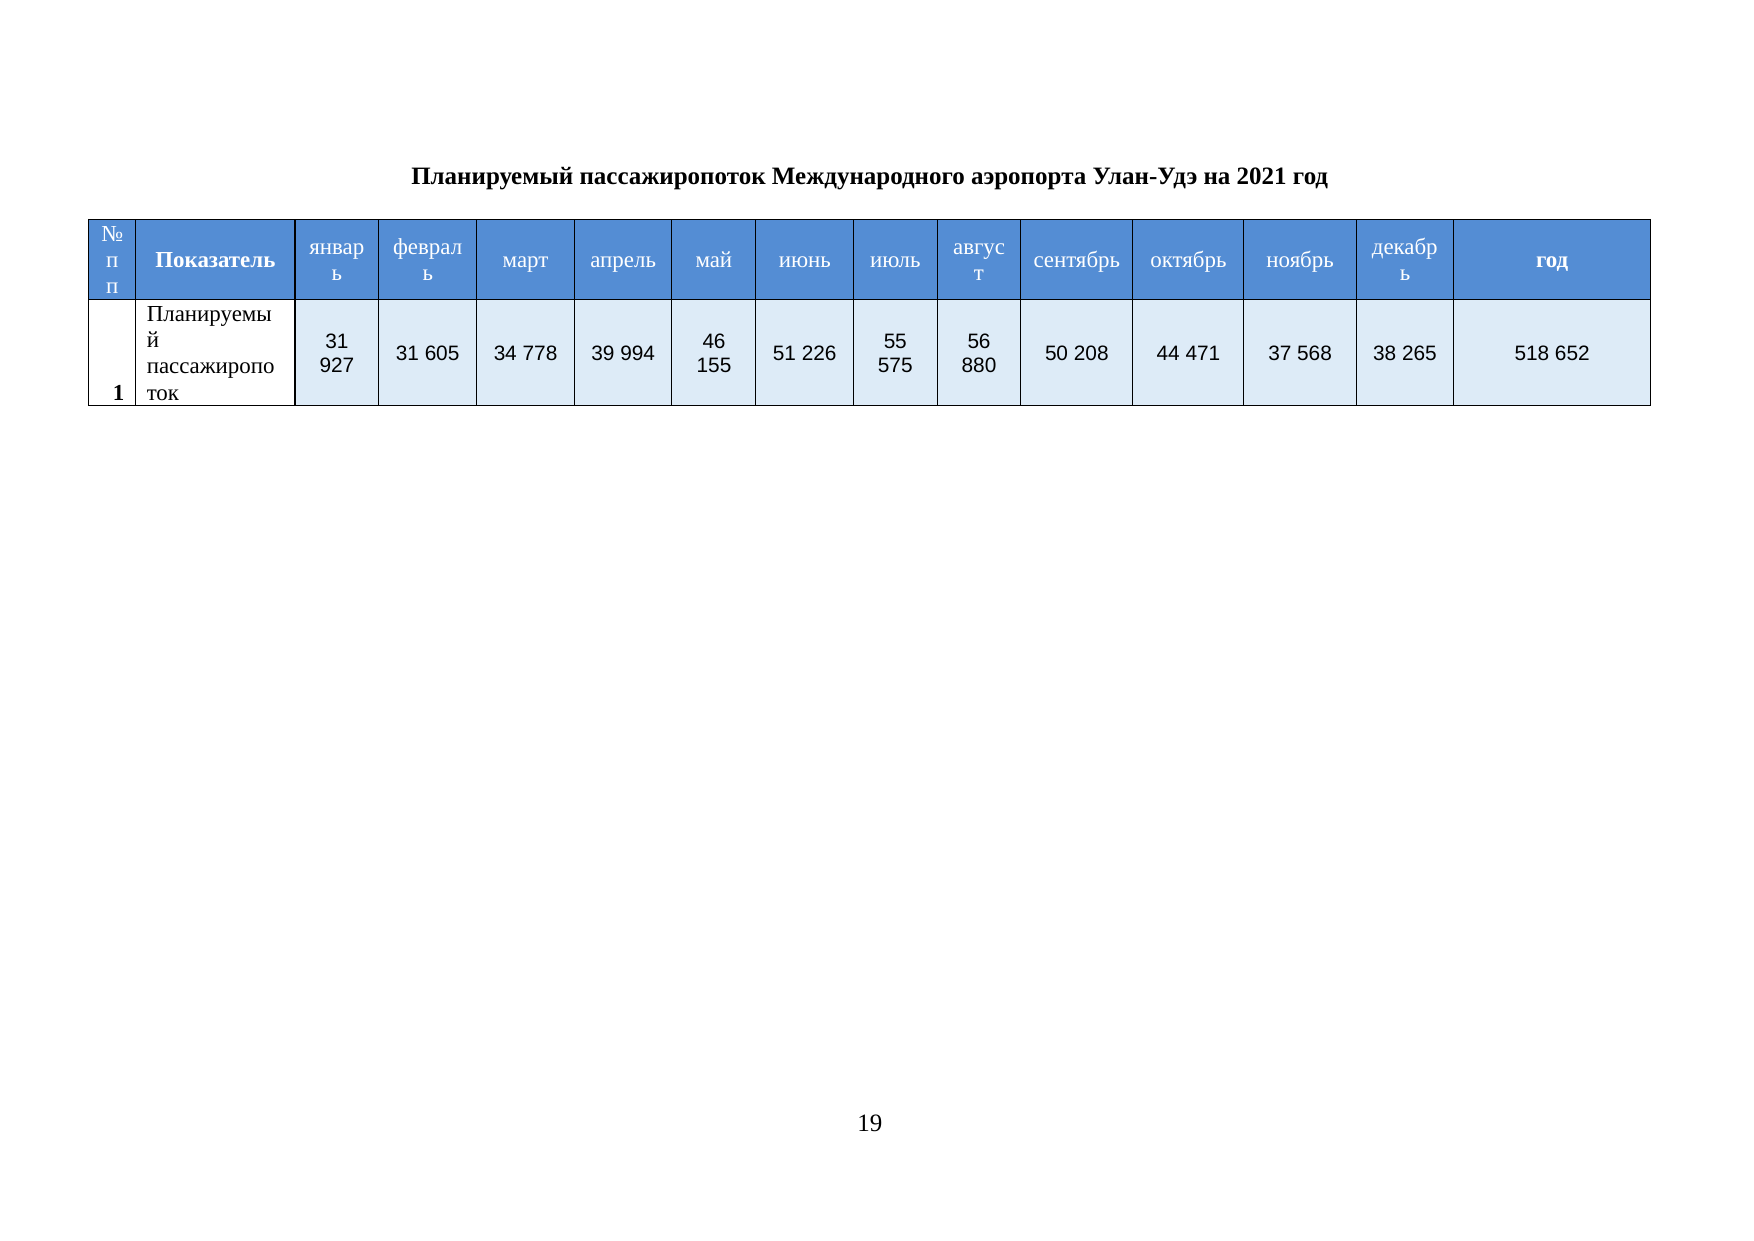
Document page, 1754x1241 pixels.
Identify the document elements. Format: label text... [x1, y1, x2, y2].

table_header декабрь [1357, 220, 1453, 299]
table_header июнь [756, 220, 853, 299]
table_cell 38 265 [1357, 300, 1453, 405]
table_header апрель [575, 220, 671, 299]
table_header май [672, 220, 755, 299]
table_cell 31 927 [296, 300, 378, 405]
table_cell 56 880 [938, 300, 1020, 405]
table_header год [1454, 220, 1650, 299]
table_header № пп [89, 220, 135, 299]
table_header январь [296, 220, 378, 299]
table_cell 55 575 [854, 300, 937, 405]
table_cell 37 568 [1244, 300, 1356, 405]
table_cell 44 471 [1133, 300, 1243, 405]
table_header март [477, 220, 574, 299]
table_header февраль [379, 220, 476, 299]
table_header Показатель [136, 220, 294, 299]
table_header ноябрь [1244, 220, 1356, 299]
table_cell 39 994 [575, 300, 671, 405]
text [89, 161, 1651, 190]
table_cell 31 605 [379, 300, 476, 405]
table_cell 51 226 [756, 300, 853, 405]
table_header август [938, 220, 1020, 299]
table_cell 518 652 [1454, 300, 1650, 405]
table_header сентябрь [1021, 220, 1132, 299]
table_header июль [854, 220, 937, 299]
table_cell Планируемый пассажиропоток [136, 300, 294, 405]
table_header октябрь [1133, 220, 1243, 299]
table_cell 50 208 [1021, 300, 1132, 405]
table_cell 34 778 [477, 300, 574, 405]
table_cell 1 [89, 300, 135, 405]
table_cell 46 155 [672, 300, 755, 405]
